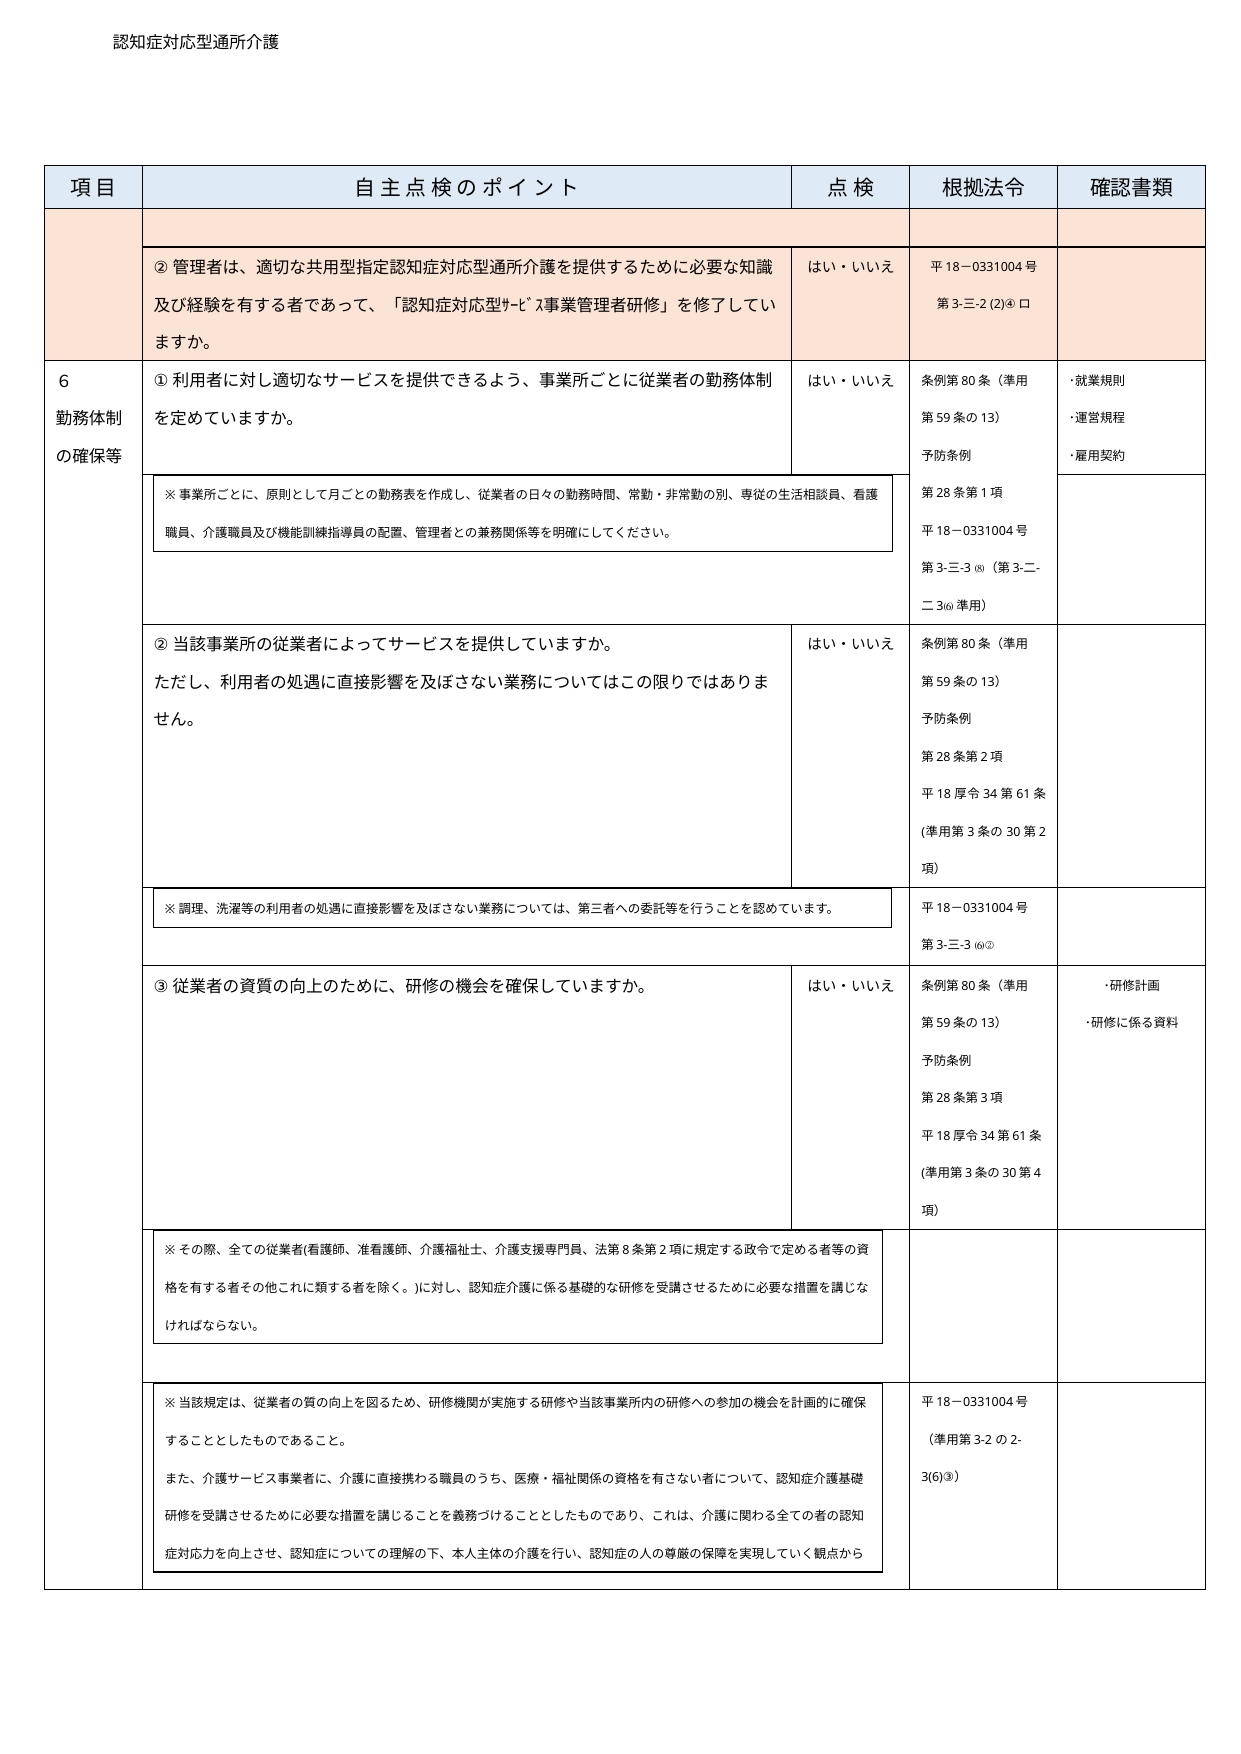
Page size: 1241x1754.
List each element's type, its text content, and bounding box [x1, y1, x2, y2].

table_header 点 検 [792, 166, 909, 208]
table_cell はい・いいえ [792, 248, 909, 360]
table_cell はい・いいえ [792, 966, 909, 1229]
table_cell ② 当該事業所の従業者によってサービスを提供していますか。 ただし、利用者の処遇に直接影響を及ぼさない業務についてはこの限りではありません。 [143, 625, 791, 887]
table_cell [1058, 475, 1205, 623]
table_cell [143, 888, 909, 965]
table_cell [1058, 888, 1205, 965]
table_cell ② 管理者は、適切な共用型指定認知症対応型通所介護を提供するために必要な知識及び経験を有する者であって、「認知症対応型ｻｰﾋﾞｽ事業管理者研修」を修了していますか。 [143, 248, 791, 360]
table_cell 条例第80条（準用 第59条の13） 予防条例 第28条第2項 平18厚令34第61条(準用第3条の30第2項） [910, 625, 1057, 887]
table_cell ③ 従業者の資質の向上のために、研修の機会を確保していますか。 [143, 966, 791, 1229]
table_cell 平18－0331004号 第3-三-3 ⑹② [910, 888, 1057, 965]
table_header 自 主 点 検 の ポ イ ン ト [143, 166, 791, 208]
table_cell [1058, 1230, 1205, 1382]
table_cell [143, 209, 909, 246]
table_header 根拠法令 [910, 166, 1057, 208]
table_cell ① 利用者に対し適切なサービスを提供できるよう、事業所ごとに従業者の勤務体制を定めていますか。 [143, 361, 791, 473]
table_cell ６ 勤務体制の確保等 [45, 361, 142, 1588]
table_cell [1058, 209, 1205, 246]
table_cell 条例第80条（準用 第59条の13） 予防条例 第28条第3項 平18厚令34第61条(準用第3条の30第4項） [910, 966, 1057, 1229]
table_cell [1058, 1383, 1205, 1588]
table_cell 平18－0331004号 第3-三-2 (2)④ロ [910, 248, 1057, 360]
table_cell [143, 475, 909, 623]
table_cell はい・いいえ [792, 625, 909, 887]
table_cell 条例第80条（準用 第59条の13） 予防条例 第28条第1項 平18－0331004号 第3-三-3 ⑻（第3-二-二3⑹準用） [910, 361, 1057, 623]
table_cell ･就業規則 ･運営規程 ･雇用契約 [1058, 361, 1205, 473]
table_header 項 目 [45, 166, 142, 208]
table_cell はい・いいえ [792, 361, 909, 473]
table_cell [143, 1383, 909, 1588]
table_cell 平18－0331004号（準用第3-2 の2-3(6)③） [910, 1383, 1057, 1588]
table_cell ･研修計画 ･研修に係る資料 [1058, 966, 1205, 1229]
table_cell [910, 209, 1057, 246]
table_cell [143, 1230, 909, 1382]
table_header 確認書類 [1058, 166, 1205, 208]
table_cell [1058, 625, 1205, 887]
table_cell [1058, 248, 1205, 360]
table_cell [910, 1230, 1057, 1382]
